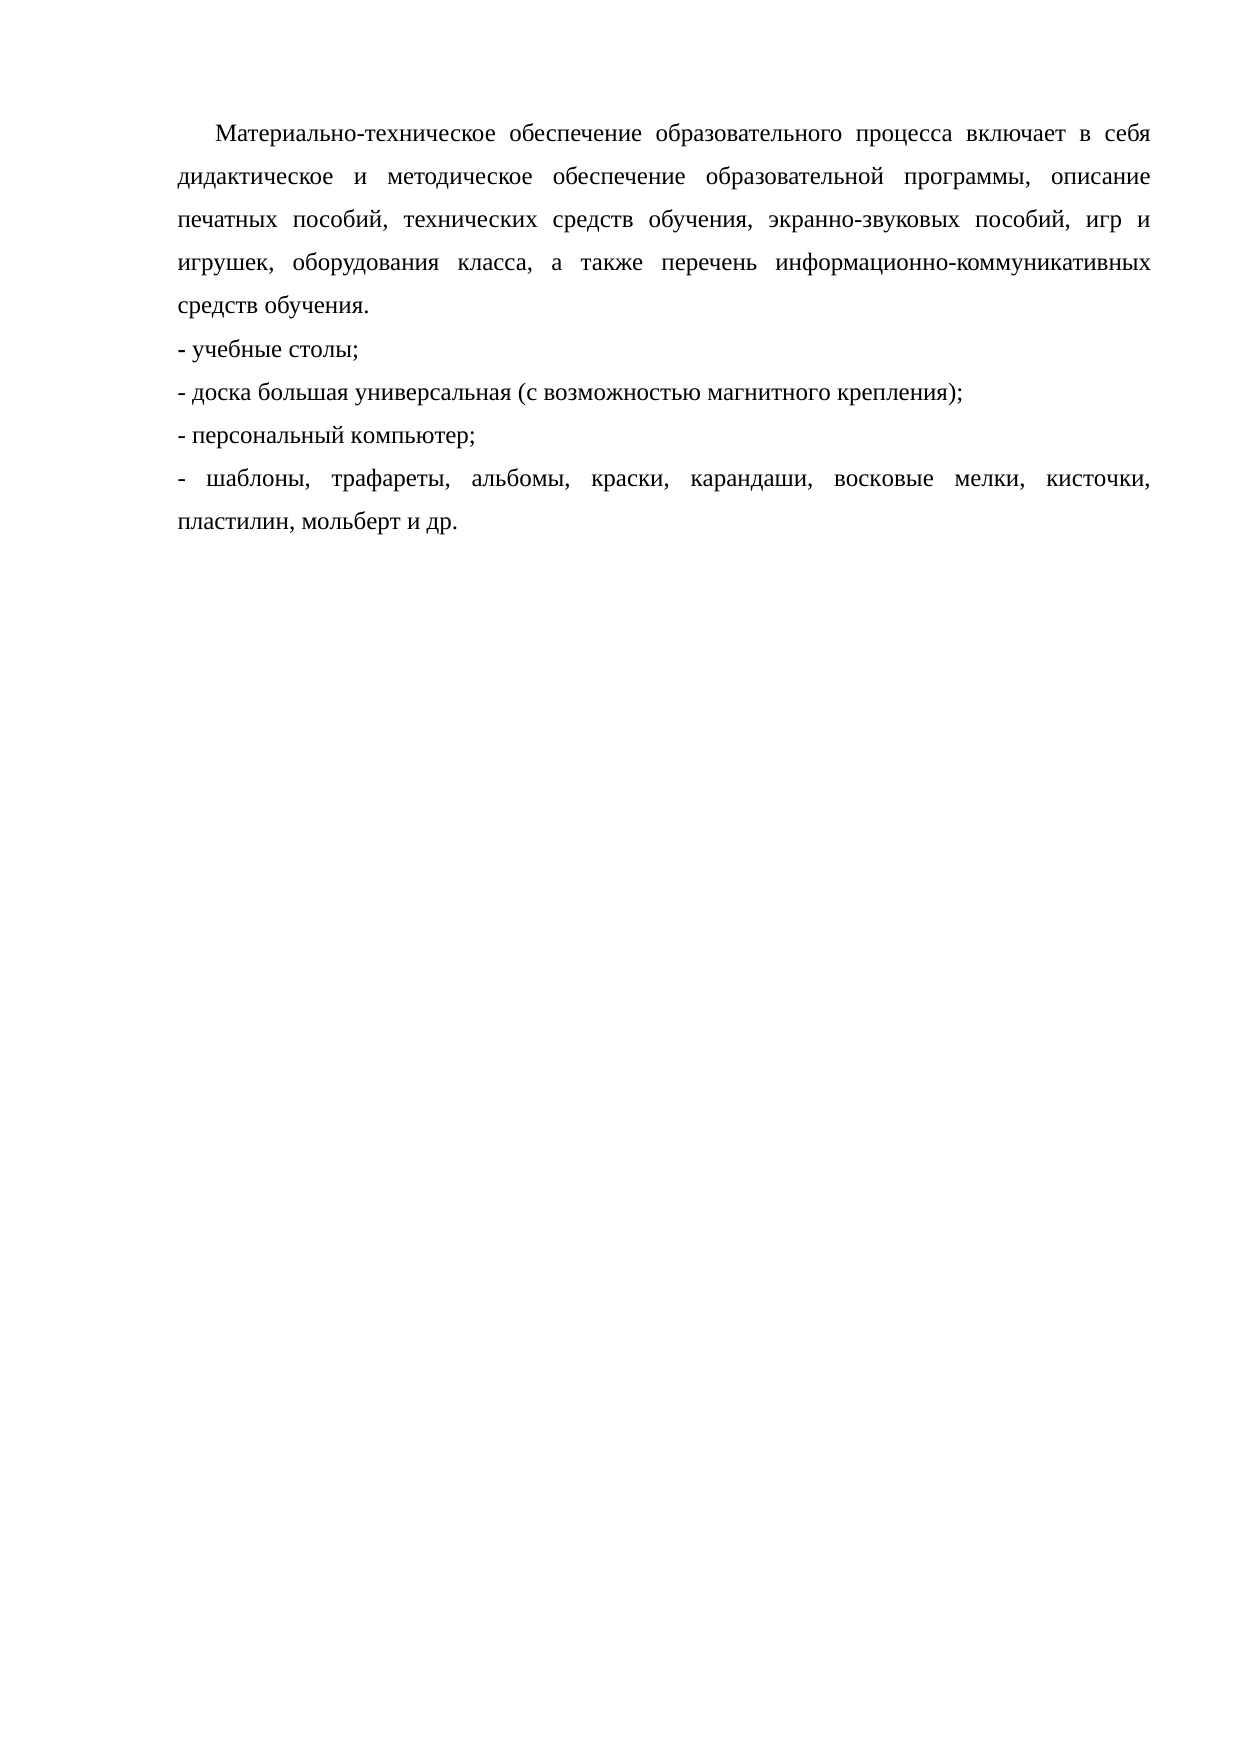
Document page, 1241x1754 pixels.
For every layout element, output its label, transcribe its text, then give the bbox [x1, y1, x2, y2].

text Материально-техническое обеспечение образовательного процесса включает в себя дидактическое и методическое обеспечение образовательной программы, описание печатных пособий, технических средств обучения, экранно-звуковых пособий, игр и игрушек, оборудования класса, а также перечень информационно-коммуникативных средств обучения. [177, 118, 1152, 319]
text - доска большая универсальная (с возможностью магнитного крепления); [177, 377, 1152, 406]
text - шаблоны, трафареты, альбомы, краски, карандаши, восковые мелки, кисточки, пластилин, мольберт и др. [177, 463, 1152, 535]
text - учебные столы; [177, 334, 1152, 362]
text - персональный компьютер; [177, 420, 1152, 449]
